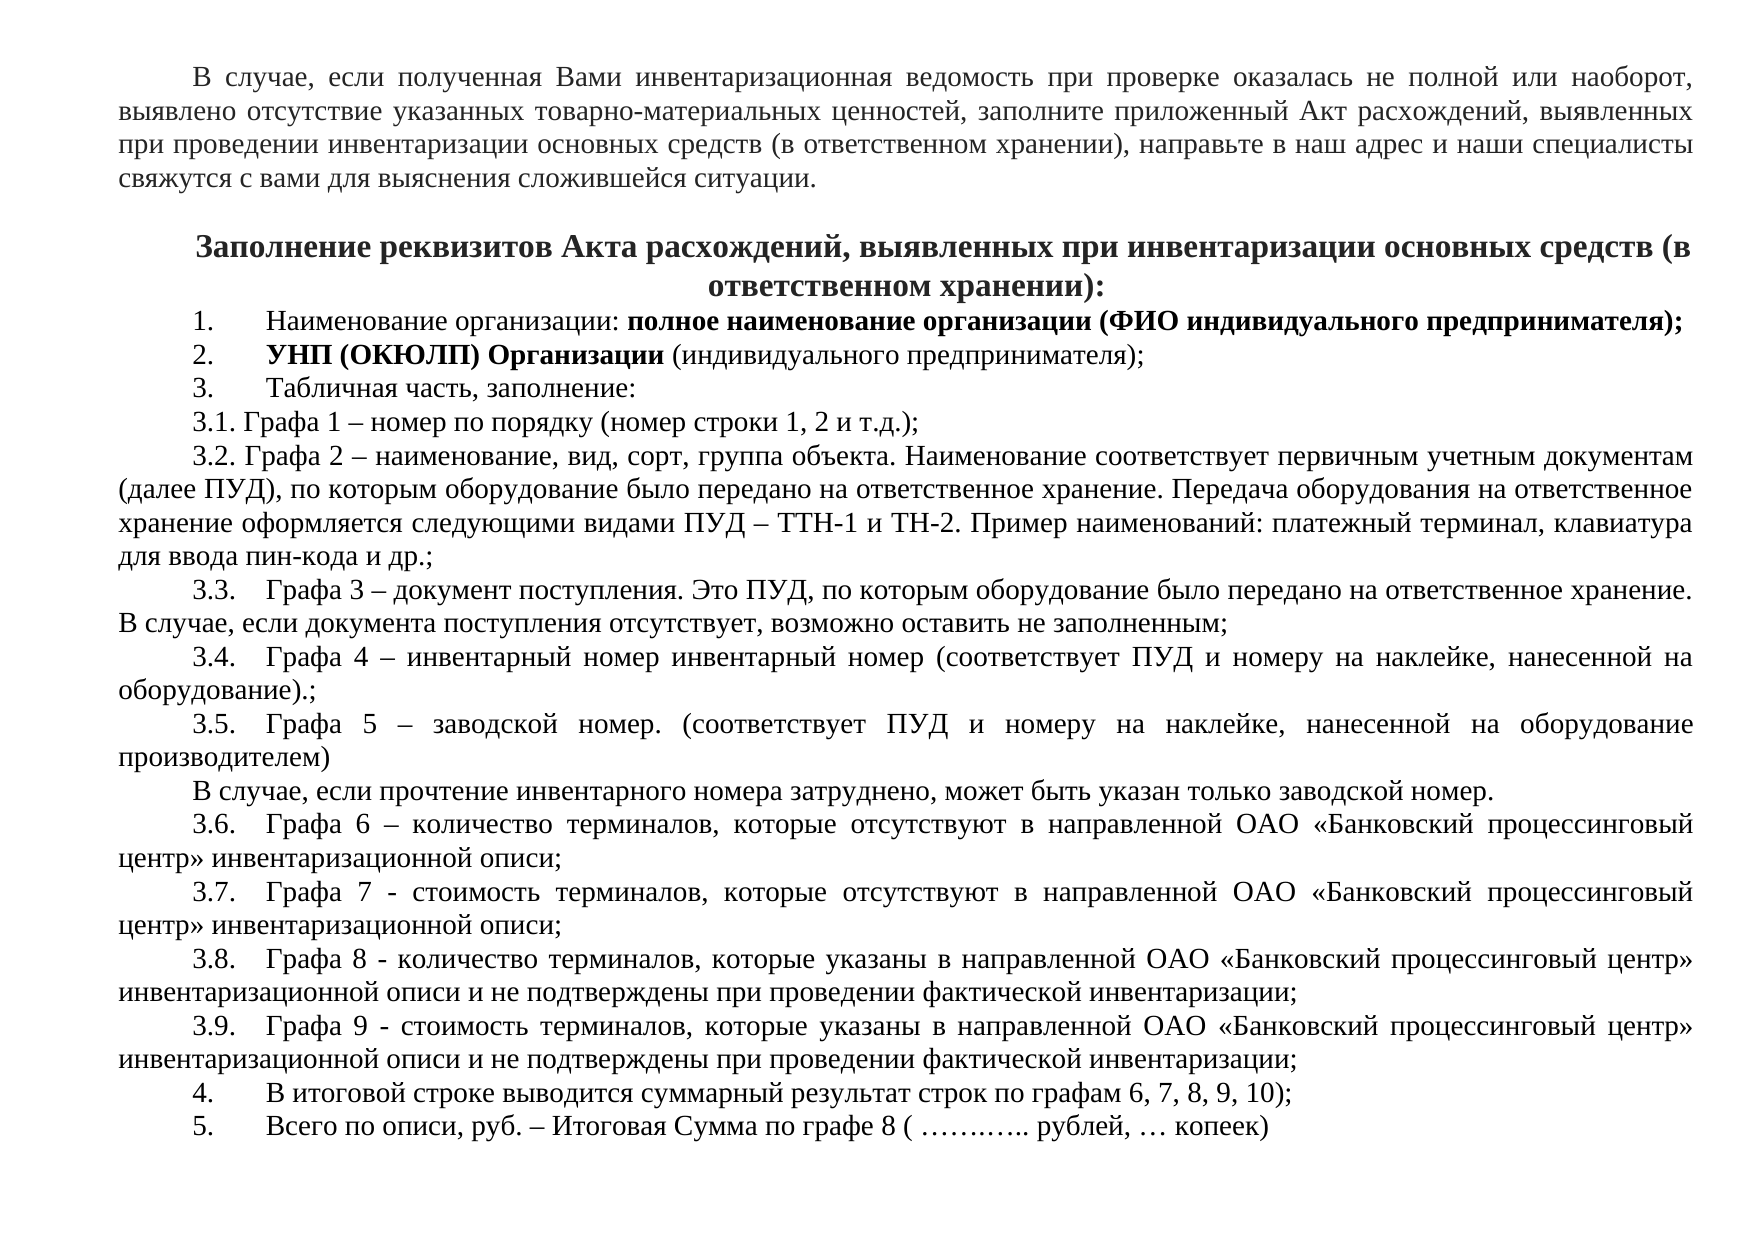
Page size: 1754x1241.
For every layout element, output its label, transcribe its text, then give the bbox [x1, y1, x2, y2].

list 3.2. Графа 2 – наименование, вид, сорт, группа объекта. Наименование соответствует первичным учетным документам (далее ПУД), по которым оборудование было передано на ответственное хранение. Передача оборудования на ответственное хранение оформляется следующими видами ПУД – ТТН-1 и ТН-2. Пример наименований: платежный терминал, клавиатура для ввода пин-кода и др.; [118, 438, 1695, 572]
list Графа 6 – количество терминалов, которые отсутствуют в направленной ОАО «Банковский процессинговый центр» инвентаризационной описи; [118, 807, 1695, 874]
list 3.1. Графа 1 – номер по порядку (номер строки 1, 2 и т.д.); [118, 404, 1695, 438]
list Графа 3 – документ поступления. Это ПУД, по которым оборудование было передано на ответственное хранение. В случае, если документа поступления отсутствует, возможно оставить не заполненным; [118, 572, 1695, 639]
list Всего по описи, руб. – Итоговая Сумма по графе 8 ( …….….. рублей, … копеек) [118, 1108, 1695, 1142]
list В случае, если прочтение инвентарного номера затруднено, может быть указан только заводской номер. [118, 773, 1695, 807]
list Табличная часть, заполнение: [118, 371, 1695, 404]
list Графа 4 – инвентарный номер инвентарный номер (соответствует ПУД и номеру на наклейке, нанесенной на оборудование).; [118, 639, 1695, 706]
list Графа 8 - количество терминалов, которые указаны в направленной ОАО «Банковский процессинговый центр» инвентаризационной описи и не подтверждены при проведении фактической инвентаризации; [118, 941, 1695, 1008]
list Графа 9 - стоимость терминалов, которые указаны в направленной ОАО «Банковский процессинговый центр» инвентаризационной описи и не подтверждены при проведении фактической инвентаризации; [118, 1008, 1695, 1075]
list Графа 5 – заводской номер. (соответствует ПУД и номеру на наклейке, нанесенной на оборудование производителем) [118, 706, 1695, 773]
text Заполнение реквизитов Акта расхождений, выявленных при инвентаризации основных средств (в ответственном хранении): [118, 227, 1695, 303]
list УНП (ОКЮЛП) Организации (индивидуального предпринимателя); [118, 337, 1695, 371]
list Графа 7 - стоимость терминалов, которые отсутствуют в направленной ОАО «Банковский процессинговый центр» инвентаризационной описи; [118, 874, 1695, 941]
list В итоговой строке выводится суммарный результат строк по графам 6, 7, 8, 9, 10); [118, 1075, 1695, 1108]
list Наименование организации: полное наименование организации (ФИО индивидуального предпринимателя); [118, 303, 1695, 337]
text В случае, если полученная Вами инвентаризационная ведомость при проверке оказалась не полной или наоборот, выявлено отсутствие указанных товарно-материальных ценностей, заполните приложенный Акт расхождений, выявленных при проведении инвентаризации основных средств (в ответственном хранении), направьте в наш адрес и наши специалисты свяжутся с вами для выяснения сложившейся ситуации. [118, 59, 1695, 193]
